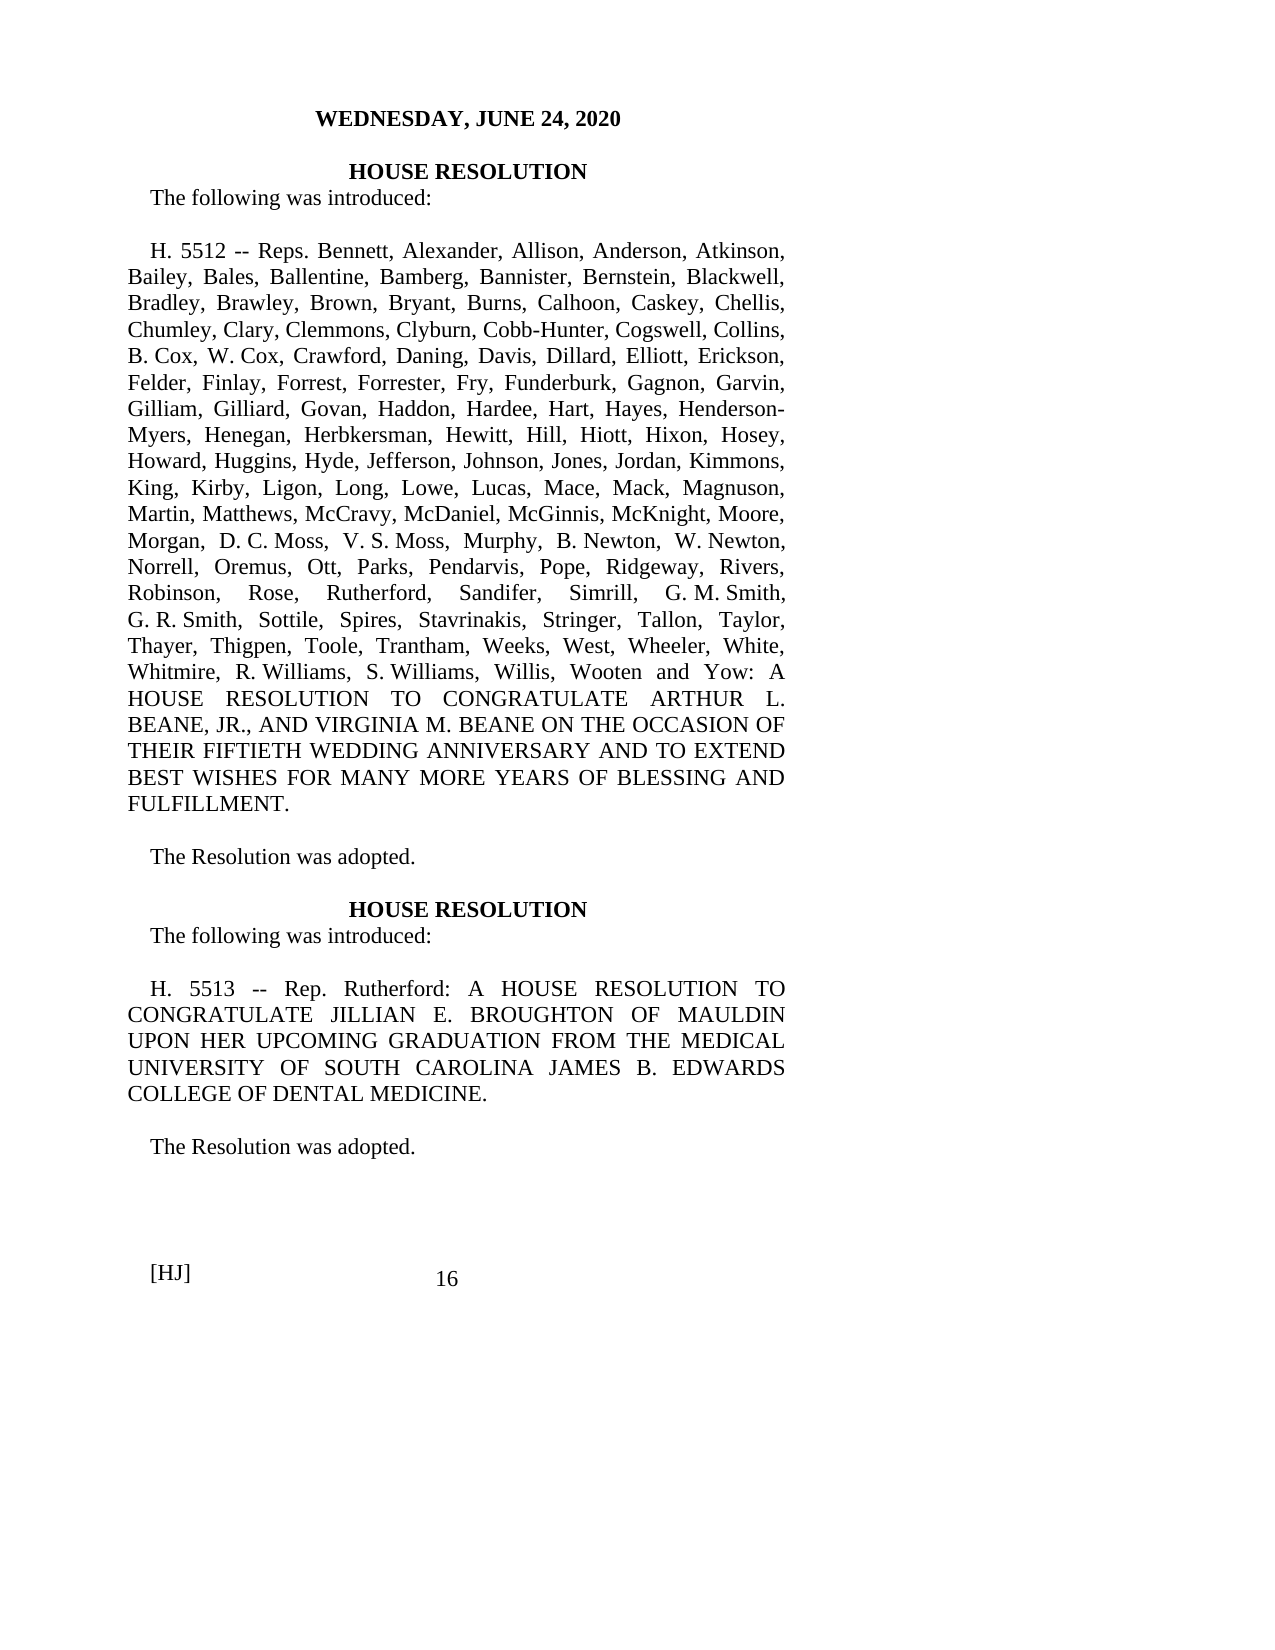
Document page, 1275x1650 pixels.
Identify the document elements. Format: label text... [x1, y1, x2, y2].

text The Resolution was adopted. [127, 1133, 786, 1159]
text The following was introduced: [127, 184, 786, 210]
text HOUSE RESOLUTION [127, 896, 786, 922]
text The Resolution was adopted. [127, 843, 786, 869]
text The following was introduced: [127, 922, 786, 948]
text H. 5512 -- Reps. Bennett, Alexander, Allison, Anderson, Atkinson, Bailey, Bales, Ballentine, Bamberg, Bannister, Bernstein, Blackwell, Bradley, Brawley, Brown, Bryant, Burns, Calhoon, Caskey, Chellis, Chumley, Clary, Clemmons, Clyburn, Cobb-Hunter, Cogswell, Collins, B. Cox, W. Cox, Crawford, Daning, Davis, Dillard, Elliott, Erickson, Felder, Finlay, Forrest, Forrester, Fry, Funderburk, Gagnon, Garvin, Gilliam, Gilliard, Govan, Haddon, Hardee, Hart, Hayes, Henderson-Myers, Henegan, Herbkersman, Hewitt, Hill, Hiott, Hixon, Hosey, Howard, Huggins, Hyde, Jefferson, Johnson, Jones, Jordan, Kimmons, King, Kirby, Ligon, Long, Lowe, Lucas, Mace, Mack, Magnuson, Martin, Matthews, McCravy, McDaniel, McGinnis, McKnight, Moore, Morgan, D. C. Moss, V. S. Moss, Murphy, B. Newton, W. Newton, Norrell, Oremus, Ott, Parks, Pendarvis, Pope, Ridgeway, Rivers, Robinson, Rose, Rutherford, Sandifer, Simrill, G. M. Smith, G. R. Smith, Sottile, Spires, Stavrinakis, Stringer, Tallon, Taylor, Thayer, Thigpen, Toole, Trantham, Weeks, West, Wheeler, White, Whitmire, R. Williams, S. Williams, Willis, Wooten and Yow: A HOUSE RESOLUTION TO CONGRATULATE ARTHUR L. BEANE, JR., AND VIRGINIA M. BEANE ON THE OCCASION OF THEIR FIFTIETH WEDDING ANNIVERSARY AND TO EXTEND BEST WISHES FOR MANY MORE YEARS OF BLESSING AND FULFILLMENT. [127, 237, 786, 817]
text H. 5513 -- Rep. Rutherford: A HOUSE RESOLUTION TO CONGRATULATE JILLIAN E. BROUGHTON OF MAULDIN UPON HER UPCOMING GRADUATION FROM THE MEDICAL UNIVERSITY OF SOUTH CAROLINA JAMES B. EDWARDS COLLEGE OF DENTAL MEDICINE. [127, 975, 786, 1106]
text HOUSE RESOLUTION [127, 158, 786, 184]
